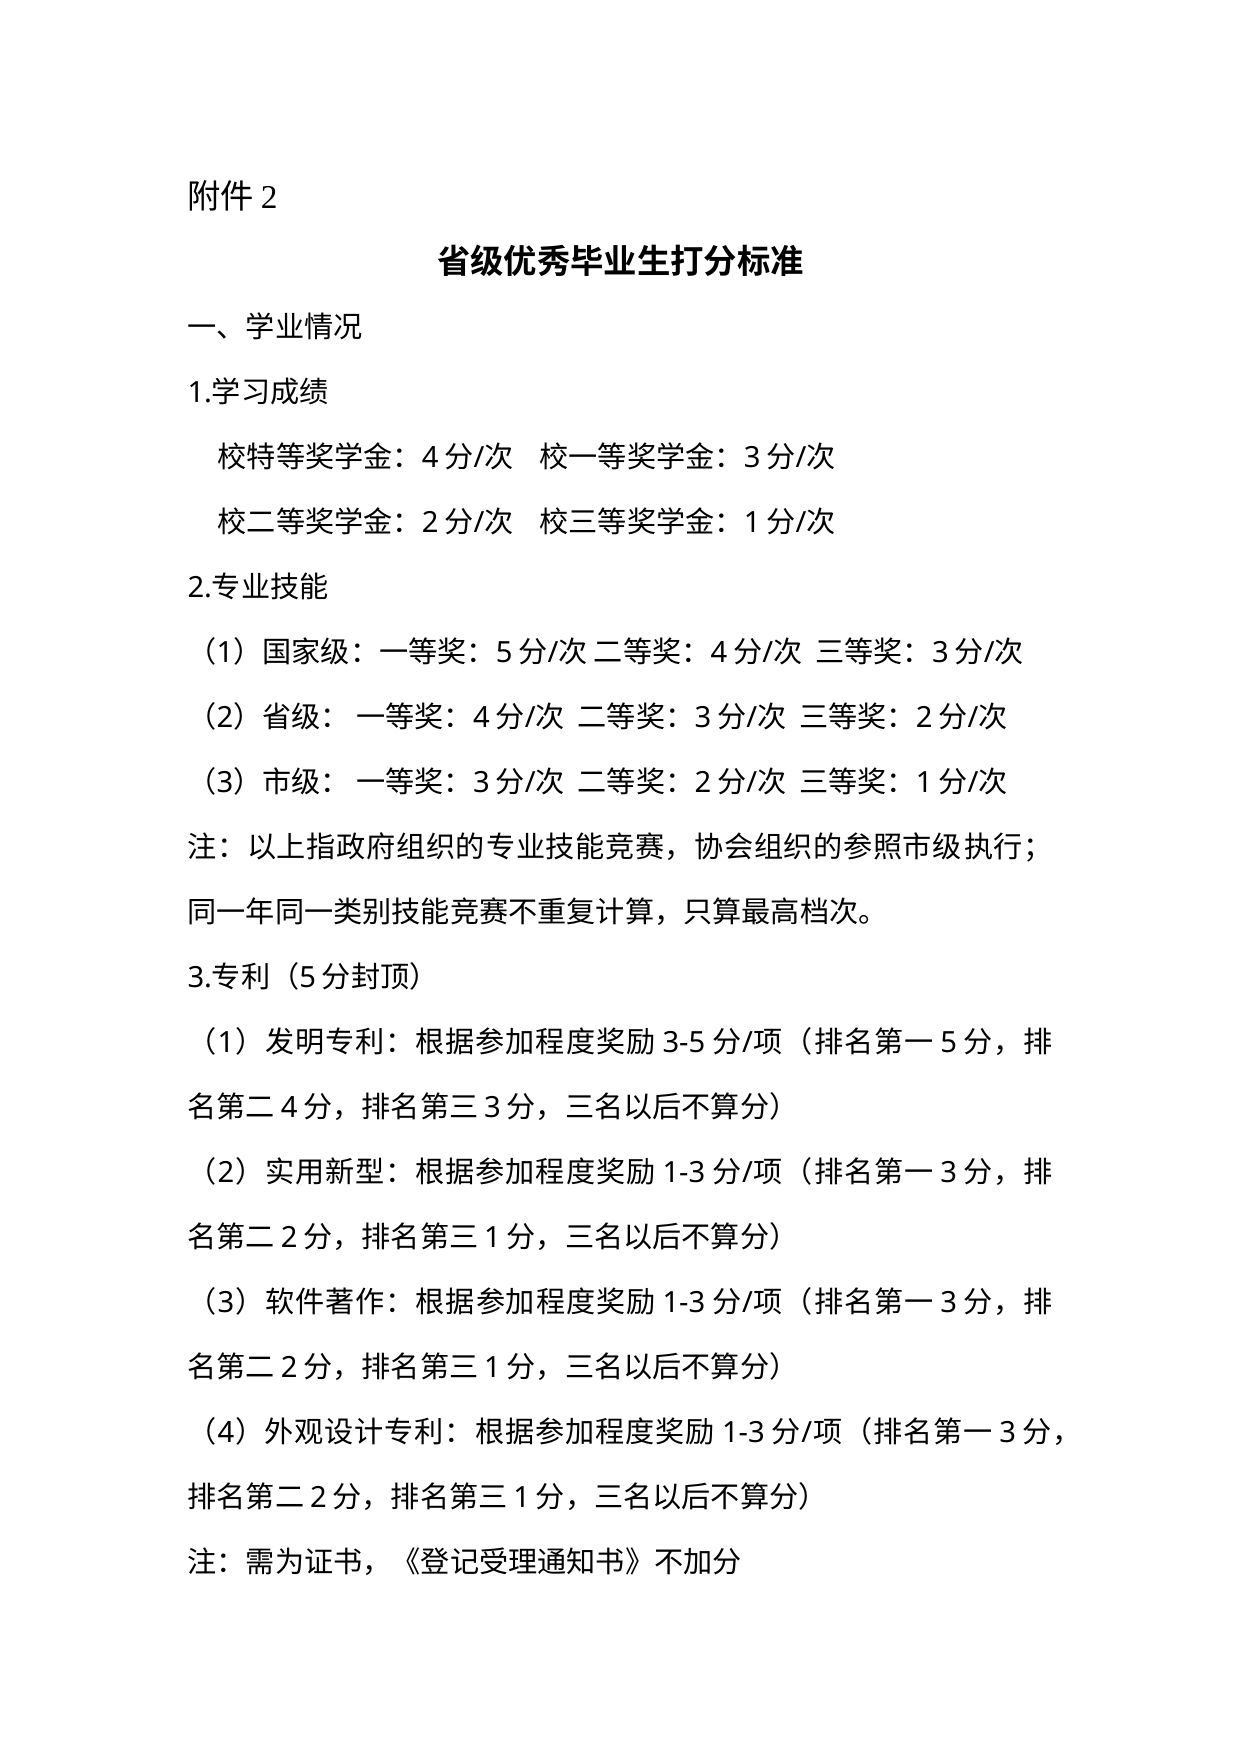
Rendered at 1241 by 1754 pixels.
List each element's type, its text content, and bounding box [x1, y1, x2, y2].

text 省级优秀毕业生打分标准 [187, 227, 1053, 292]
text （4）外观设计专利：根据参加程度奖励1-3分/项（排名第一3分，排名第二2分，排名第三1分，三名以后不算分） [187, 1397, 1053, 1527]
text 校特等奖学金：4分/次 校一等奖学金：3分/次 [187, 422, 1053, 487]
text （2）实用新型：根据参加程度奖励1-3分/项（排名第一3分，排名第二2分，排名第三1分，三名以后不算分） [187, 1137, 1053, 1267]
text （3）软件著作：根据参加程度奖励1-3分/项（排名第一3分，排名第二2分，排名第三1分，三名以后不算分） [187, 1267, 1053, 1397]
text （1）国家级：一等奖：5分/次 二等奖：4分/次 三等奖：3分/次 [187, 617, 1053, 682]
text 注：需为证书，《登记受理通知书》不加分 [187, 1527, 1053, 1592]
text 一、学业情况 [187, 292, 1053, 357]
text （2）省级： 一等奖：4分/次 二等奖：3分/次 三等奖：2分/次 [187, 682, 1053, 747]
text 校二等奖学金：2分/次 校三等奖学金：1分/次 [187, 487, 1053, 552]
text （1）发明专利：根据参加程度奖励3-5分/项（排名第一5分，排名第二4分，排名第三3分，三名以后不算分） [187, 1007, 1053, 1137]
text 注：以上指政府组织的专业技能竞赛，协会组织的参照市级执行；同一年同一类别技能竞赛不重复计算，只算最高档次。 [187, 812, 1053, 942]
text 1.学习成绩 [187, 357, 1053, 422]
text 2.专业技能 [187, 552, 1053, 617]
text 3.专利（5分封顶） [187, 942, 1053, 1007]
text 附件2 [187, 162, 1053, 227]
text （3）市级： 一等奖：3分/次 二等奖：2分/次 三等奖：1分/次 [187, 747, 1053, 812]
